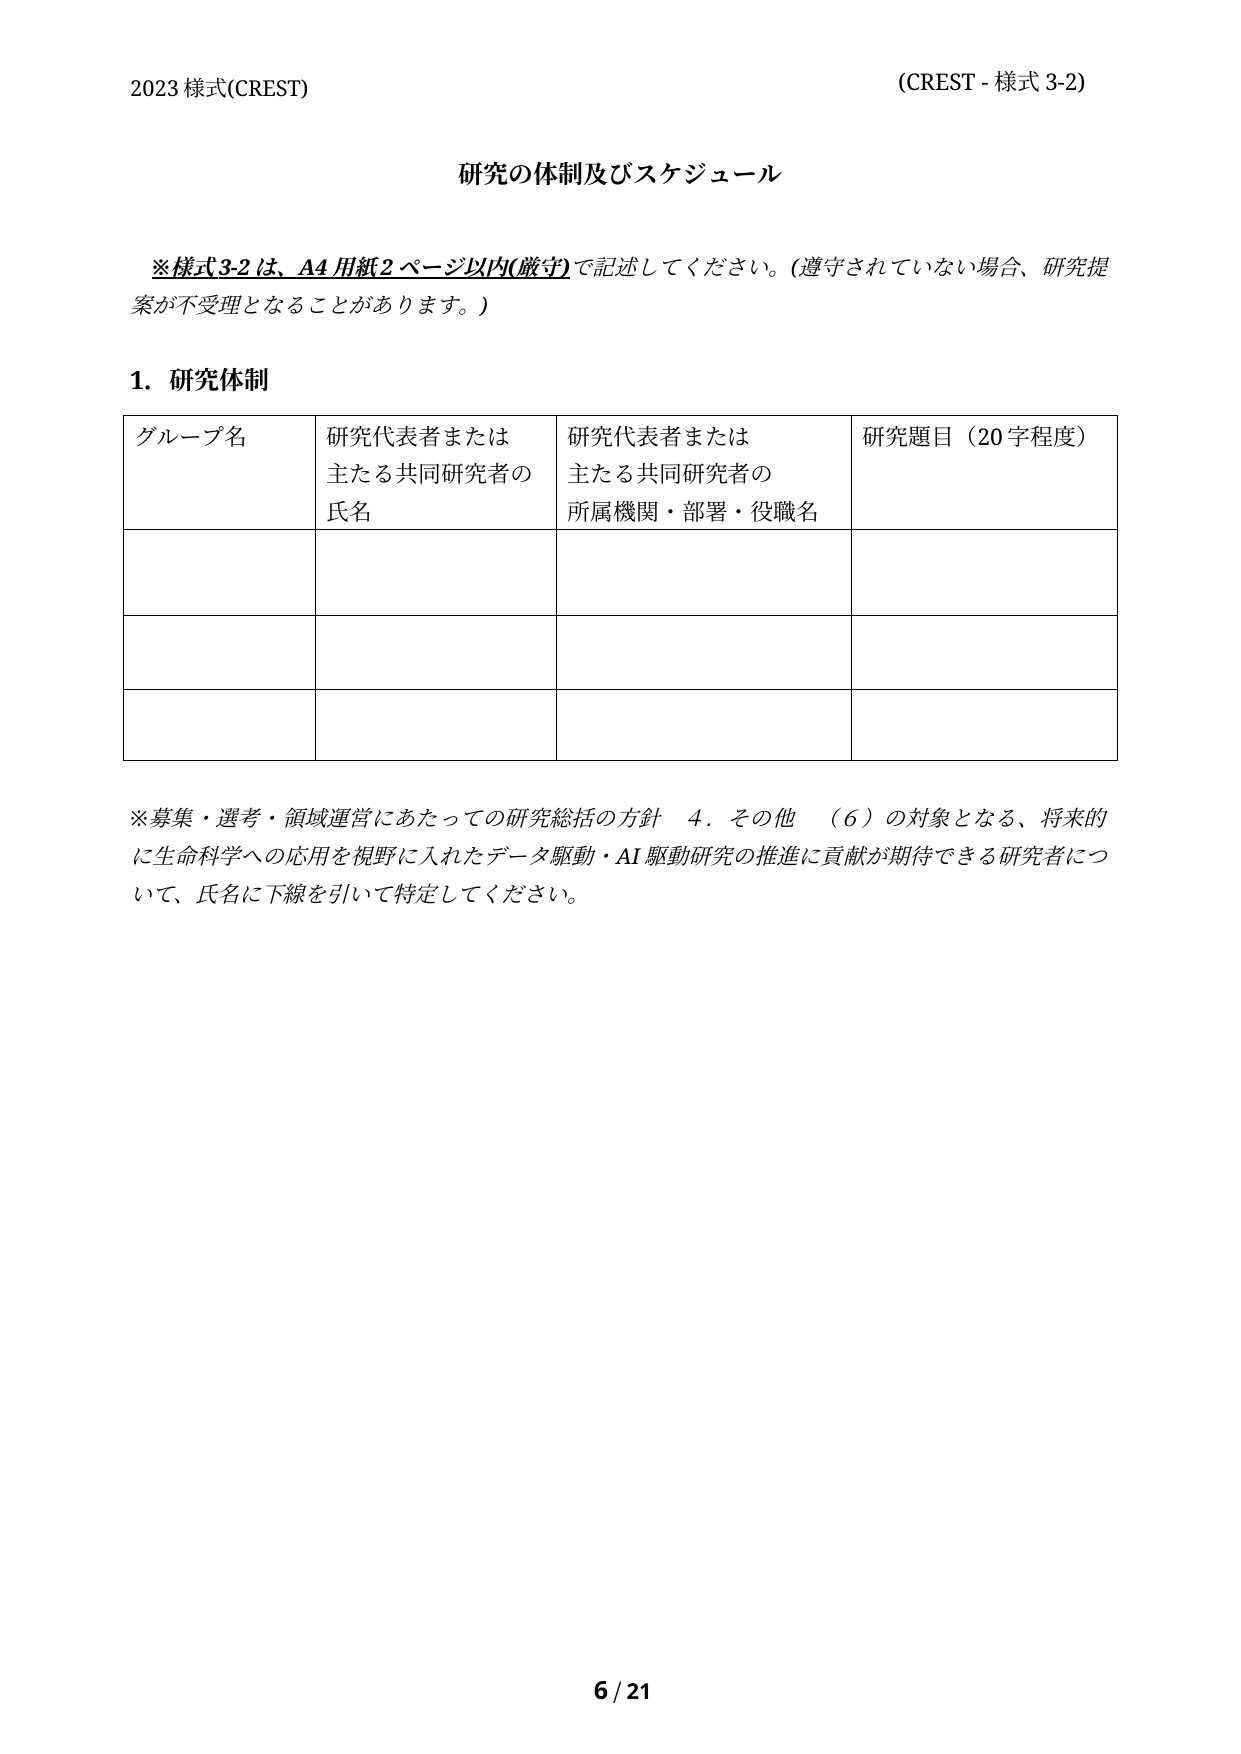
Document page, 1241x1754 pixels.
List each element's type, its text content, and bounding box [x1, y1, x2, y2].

table_cell [852, 616, 1117, 689]
subtitle 1．研究体制 [130, 360, 1110, 397]
table_cell [852, 690, 1117, 760]
text ※募集・選考・領域運営にあたっての研究総括の方針 ４．その他 （６）の対象となる、将来的に生命科学への応用を視野に入れたデータ駆動・AI駆動研究の推進に貢献が期待できる研究者について、氏名に下線を引いて特定してください。 [130, 799, 1110, 911]
table_header グループ名 [124, 416, 315, 529]
table_cell [124, 530, 315, 614]
table_cell [852, 530, 1117, 614]
text ※様式3-2は、A4用紙2ページ以内(厳守)で記述してください。(遵守されていない場合、研究提案が不受理となることがあります。) [130, 247, 1110, 322]
table_header 研究代表者または 主たる共同研究者の 氏名 [316, 416, 556, 529]
table_cell [557, 530, 851, 614]
table_cell [557, 690, 851, 760]
table_header 研究題目（20字程度） [852, 416, 1117, 529]
table_cell [124, 690, 315, 760]
table_cell [124, 616, 315, 689]
table_cell [557, 616, 851, 689]
table_header 研究代表者または 主たる共同研究者の 所属機関・部署・役職名 [557, 416, 851, 529]
table_cell [316, 616, 556, 689]
table_cell [316, 690, 556, 760]
table_cell [316, 530, 556, 614]
subtitle 研究の体制及びスケジュール [130, 154, 1110, 192]
